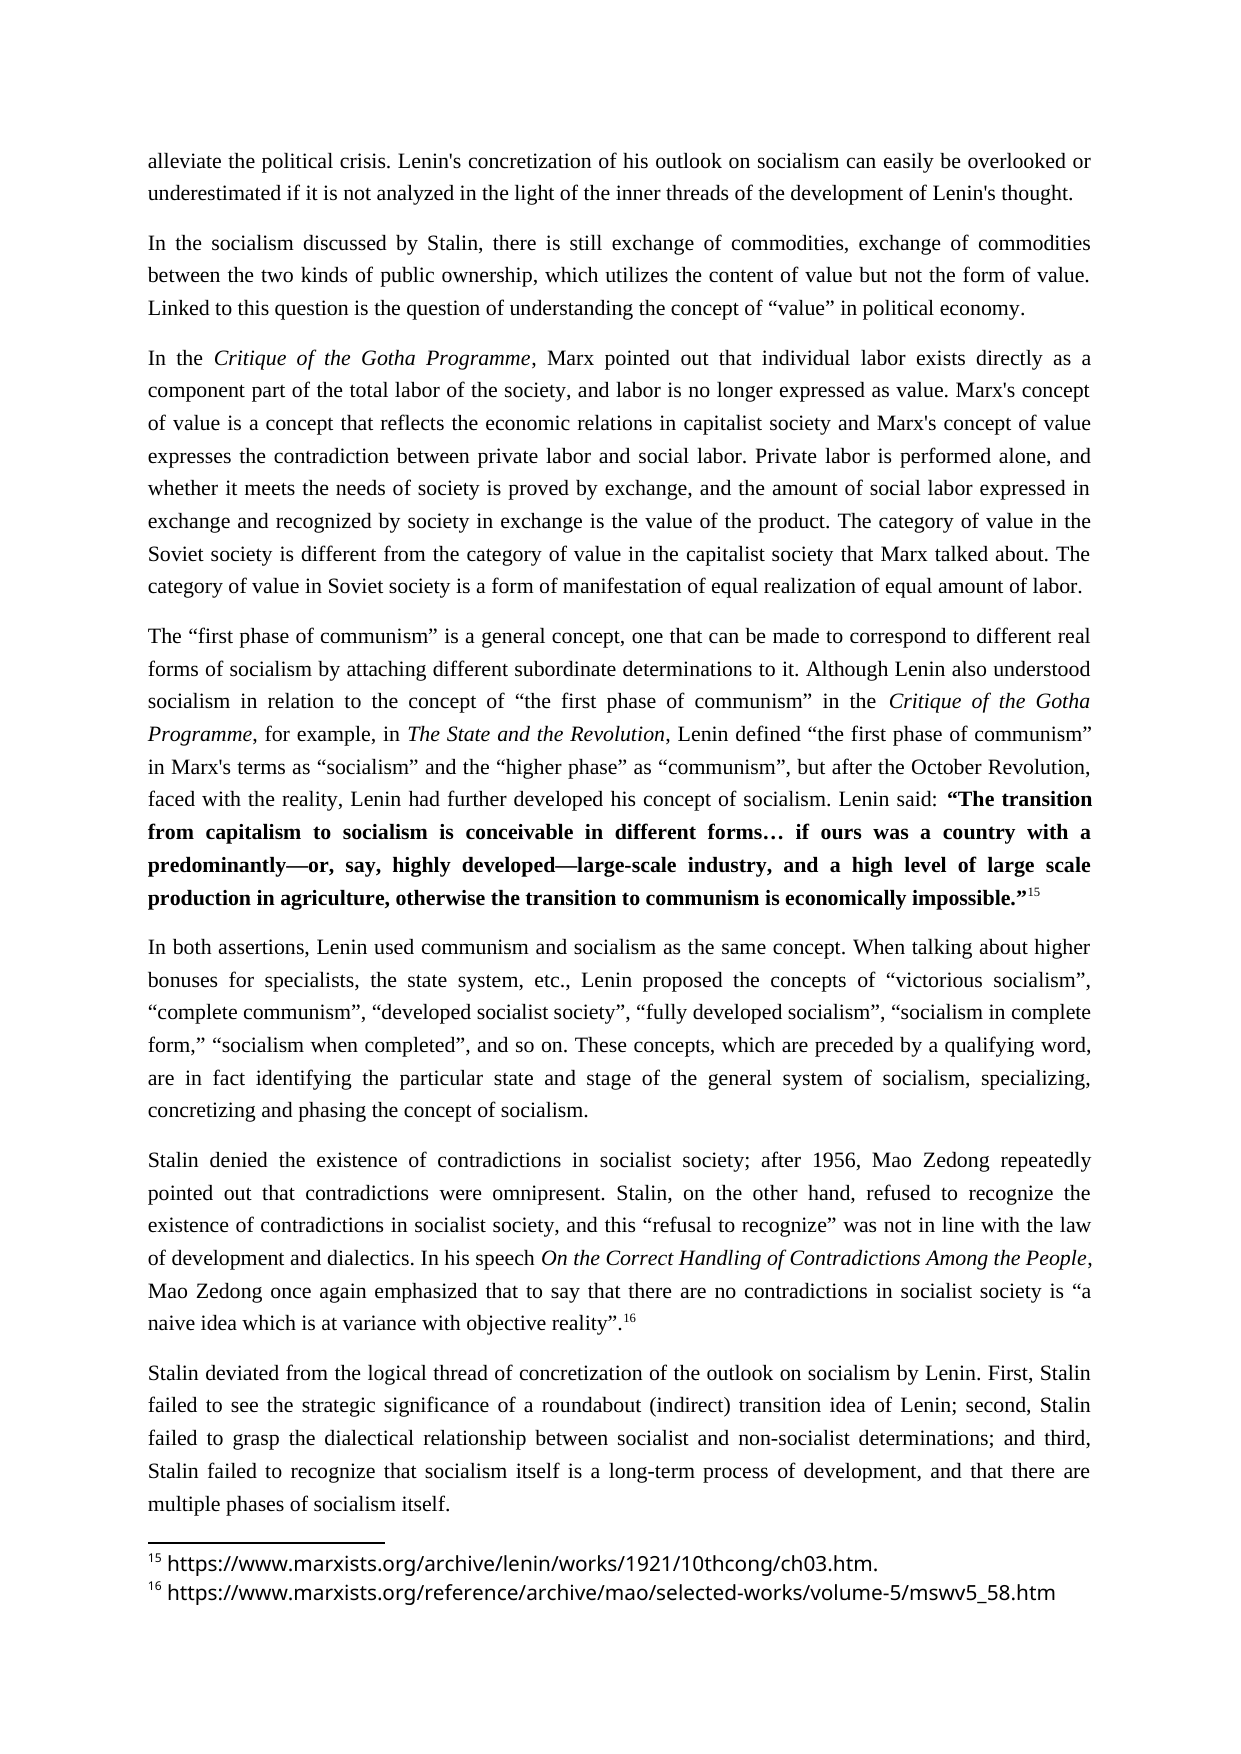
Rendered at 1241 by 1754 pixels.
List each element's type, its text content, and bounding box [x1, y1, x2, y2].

text Stalin deviated from the logical thread of concretization of the outlook on socialism by Lenin. First, Stalin failed to see the strategic significance of a roundabout (indirect) transition idea of Lenin; second, Stalin failed to grasp the dialectical relationship between socialist and non-socialist determinations; and third, Stalin failed to recognize that socialism itself is a long-term process of development, and that there are multiple phases of socialism itself. [148, 1360, 1093, 1516]
text In the Critique of the Gotha Programme, Marx pointed out that individual labor exists directly as a component part of the total labor of the society, and labor is no longer expressed as value. Marx's concept of value is a concept that reflects the economic relations in capitalist society and Marx's concept of value expresses the contradiction between private labor and social labor. Private labor is performed alone, and whether it meets the needs of society is proved by exchange, and the amount of social labor expressed in exchange and recognized by society in exchange is the value of the product. The category of value in the Soviet society is different from the category of value in the capitalist society that Marx talked about. The category of value in Soviet society is a form of manifestation of equal realization of equal amount of labor. [148, 344, 1093, 599]
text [148, 148, 1093, 206]
text In the socialism discussed by Stalin, there is still exchange of commodities, exchange of commodities between the two kinds of public ownership, which utilizes the content of value but not the form of value. Linked to this question is the question of understanding the concept of “value” in political economy. [148, 230, 1093, 320]
text The “first phase of communism” is a general concept, one that can be made to correspond to different real forms of socialism by attaching different subordinate determinations to it. Although Lenin also understood socialism in relation to the concept of “the first phase of communism” in the Critique of the Gotha Programme, for example, in The State and the Revolution, Lenin defined “the first phase of communism” in Marx's terms as “socialism” and the “higher phase” as “communism”, but after the October Revolution, faced with the reality, Lenin had further developed his concept of socialism. Lenin said: “The transition from capitalism to socialism is conceivable in different forms… if ours was a country with a predominantly—or, say, highly developed—large-scale industry, and a high level of large scale production in agriculture, otherwise the transition to communism is economically impossible.” [148, 623, 1093, 910]
text Stalin denied the existence of contradictions in socialist society; after 1956, Mao Zedong repeatedly pointed out that contradictions were omnipresent. Stalin, on the other hand, refused to recognize the existence of contradictions in socialist society, and this “refusal to recognize” was not in line with the law of development and dialectics. In his speech On the Correct Handling of Contradictions Among the People, Mao Zedong once again emphasized that to say that there are no contradictions in socialist society is “a naive idea which is at variance with objective reality”. [148, 1147, 1093, 1336]
text In both assertions, Lenin used communism and socialism as the same concept. When talking about higher bonuses for specialists, the state system, etc., Lenin proposed the concepts of “victorious socialism”, “complete communism”, “developed socialist society”, “fully developed socialism”, “socialism in complete form,” “socialism when completed”, and so on. These concepts, which are preceded by a qualifying word, are in fact identifying the particular state and stage of the general system of socialism, specializing, concretizing and phasing the concept of socialism. [148, 934, 1093, 1123]
